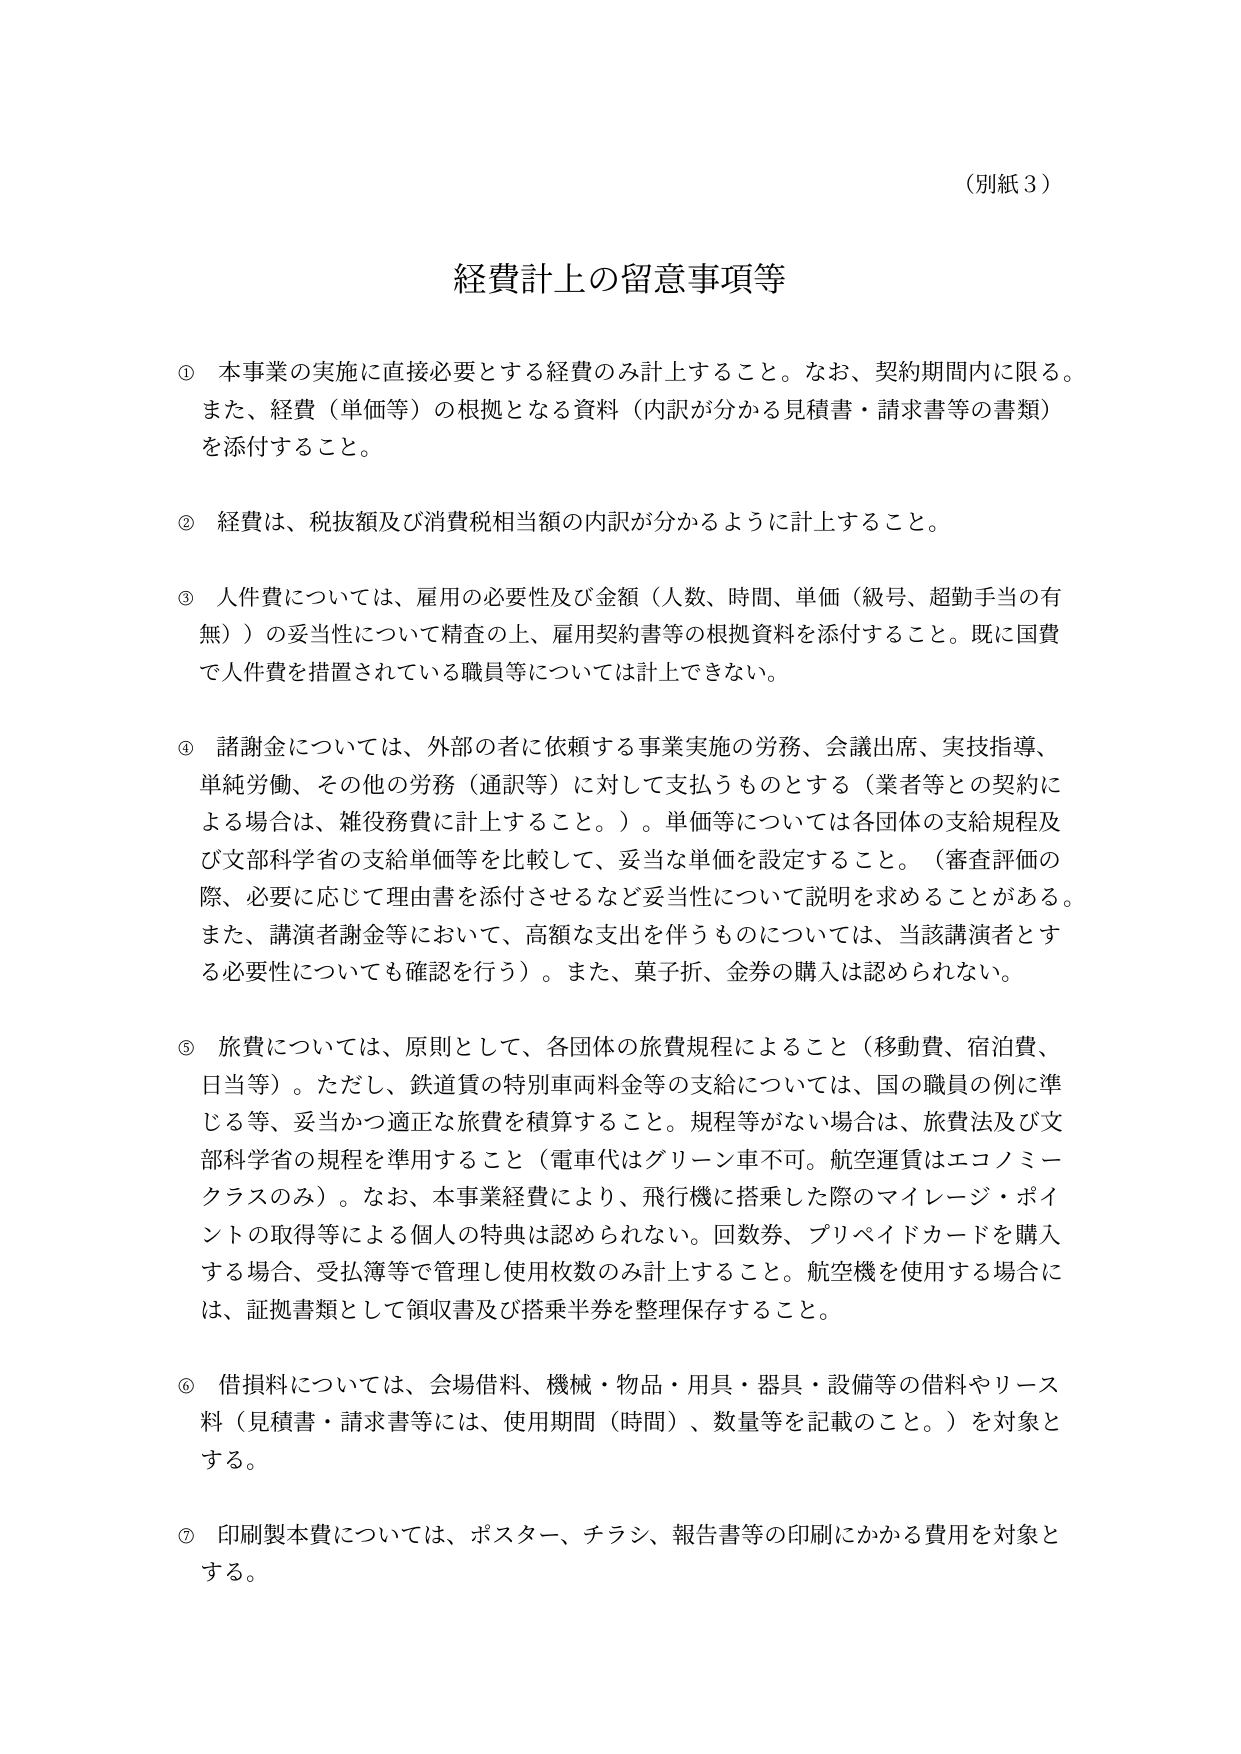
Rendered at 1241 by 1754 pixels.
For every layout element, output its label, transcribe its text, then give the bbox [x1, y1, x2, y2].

text （別紙３） [177, 165, 1063, 202]
text ④ 諸謝金については、外部の者に依頼する事業実施の労務、会議出席、実技指導、単純労働、その他の労務（通訳等）に対して支払うものとする（業者等との契約による場合は、雑役務費に計上すること。）。単価等については各団体の支給規程及び文部科学省の支給単価等を比較して、妥当な単価を設定すること。（審査評価の際、必要に応じて理由書を添付させるなど妥当性について説明を求めることがある。また、講演者謝金等において、高額な支出を伴うものについては、当該講演者とする必要性についても確認を行う）。また、菓子折、金券の購入は認められない。 [177, 727, 1063, 990]
text ⑦ 印刷製本費については、ポスター、チラシ、報告書等の印刷にかかる費用を対象とする。 [177, 1515, 1063, 1590]
text 経費計上の留意事項等 [177, 240, 1063, 315]
text ③ 人件費については、雇用の必要性及び金額（人数、時間、単価（級号、超勤手当の有無））の妥当性について精査の上、雇用契約書等の根拠資料を添付すること。既に国費で人件費を措置されている職員等については計上できない。 [177, 577, 1063, 690]
text ⑤ 旅費については、原則として、各団体の旅費規程によること（移動費、宿泊費、日当等）。ただし、鉄道賃の特別車両料金等の支給については、国の職員の例に準じる等、妥当かつ適正な旅費を積算すること。規程等がない場合は、旅費法及び文部科学省の規程を準用すること（電車代はグリーン車不可。航空運賃はエコノミークラスのみ）。なお、本事業経費により、飛行機に搭乗した際のマイレージ・ポイントの取得等による個人の特典は認められない。回数券、プリペイドカードを購入する場合、受払簿等で管理し使用枚数のみ計上すること。航空機を使用する場合には、証拠書類として領収書及び搭乗半券を整理保存すること。 [177, 1027, 1063, 1327]
text ① 本事業の実施に直接必要とする経費のみ計上すること。なお、契約期間内に限る。また、経費（単価等）の根拠となる資料（内訳が分かる見積書・請求書等の書類）を添付すること。 [177, 352, 1063, 465]
text ⑥ 借損料については、会場借料、機械・物品・用具・器具・設備等の借料やリース料（見積書・請求書等には、使用期間（時間）、数量等を記載のこと。）を対象とする。 [177, 1365, 1063, 1477]
text ② 経費は、税抜額及び消費税相当額の内訳が分かるように計上すること。 [177, 502, 1063, 540]
